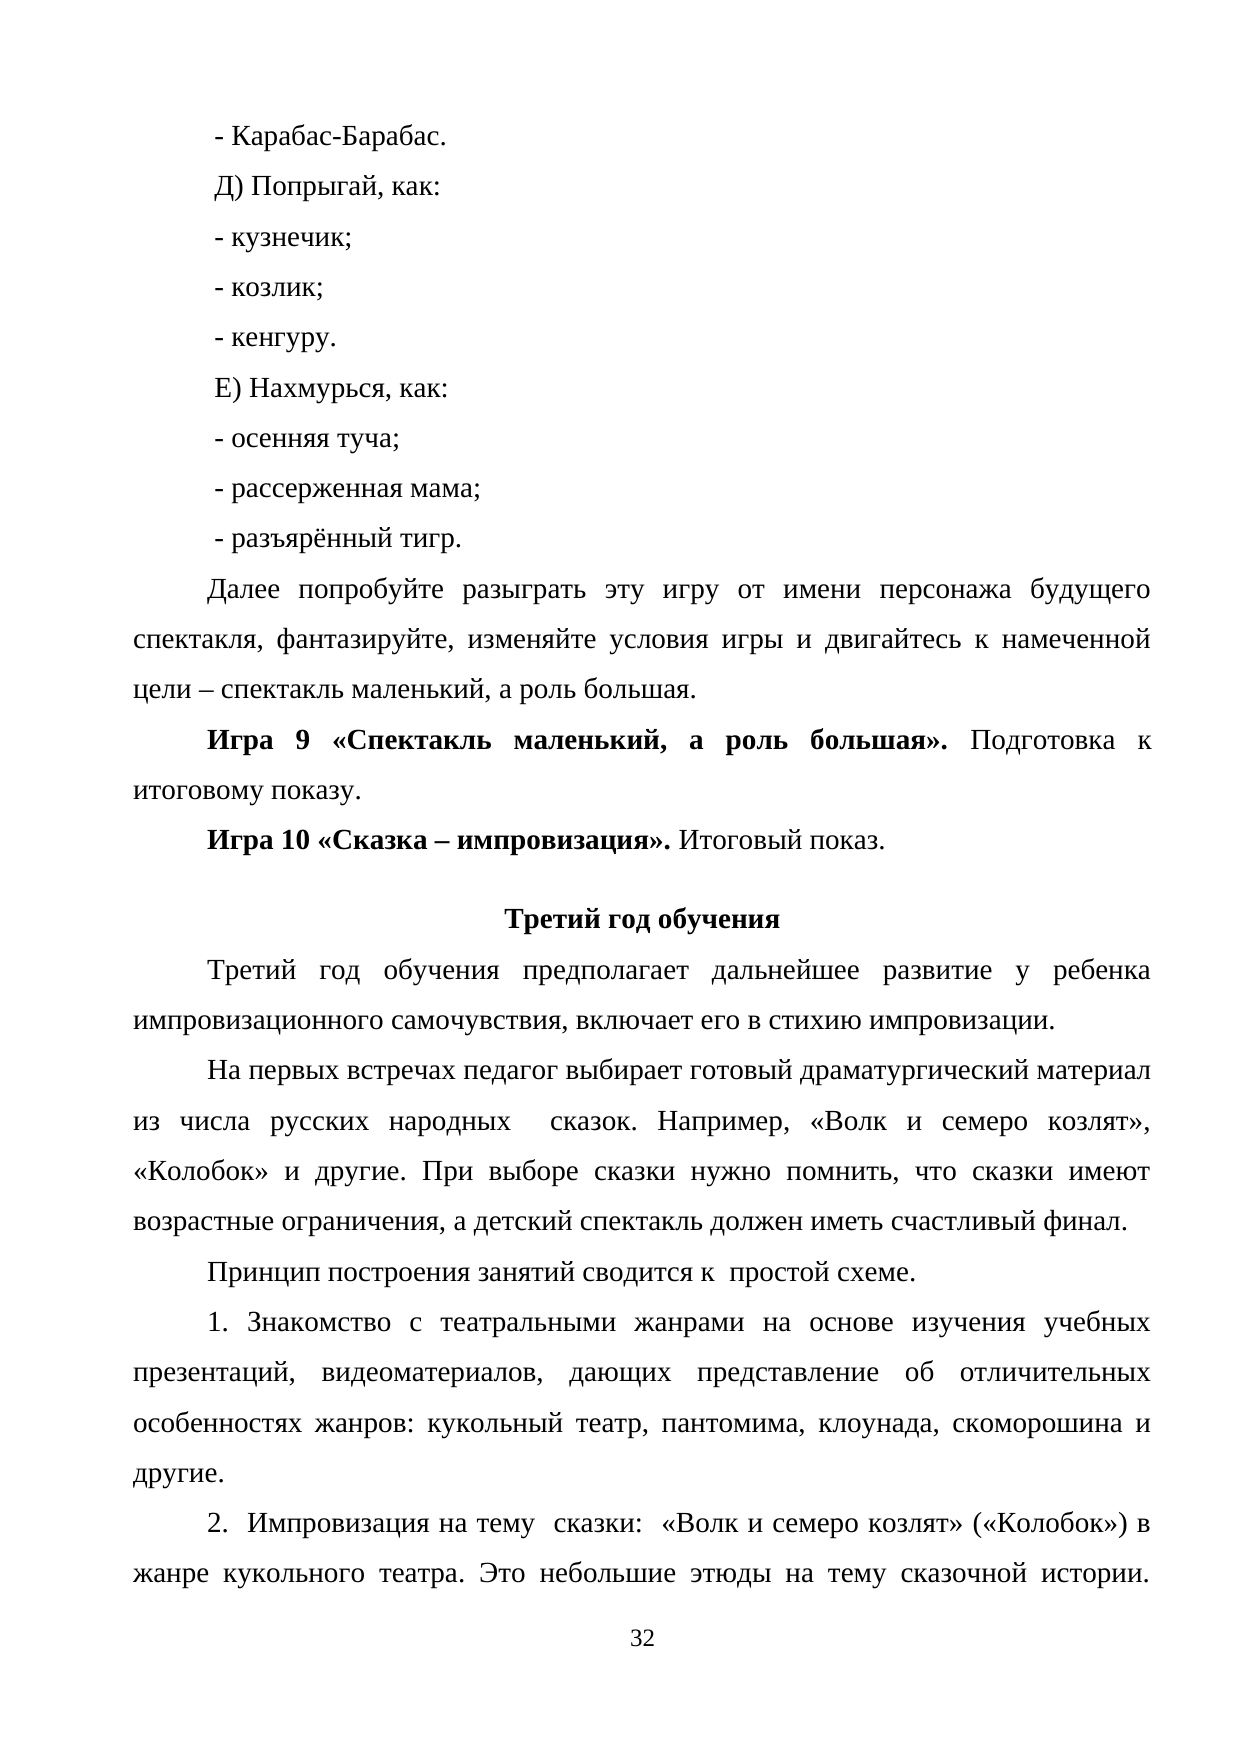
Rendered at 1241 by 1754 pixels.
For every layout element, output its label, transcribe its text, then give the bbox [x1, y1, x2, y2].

text Игра 9 «Спектакль маленький, а роль большая». Подготовка к итоговому показу. [133, 722, 1152, 806]
text - рассерженная мама; [133, 470, 1152, 504]
text На первых встречах педагог выбирает готовый драматургический материал из числа русских народных сказок. Например, «Волк и семеро козлят», «Колобок» и другие. При выборе сказки нужно помнить, что сказки имеют возрастные ограничения, а детский спектакль должен иметь счастливый финал. [133, 1052, 1152, 1237]
text Третий год обучения [133, 902, 1152, 935]
text - кузнечик; [133, 219, 1152, 252]
text Далее попробуйте разыграть эту игру от имени персонажа будущего спектакля, фантазируйте, изменяйте условия игры и двигайтесь к намеченной цели – спектакль маленький, а роль большая. [133, 571, 1152, 705]
text - Карабас-Барабас. [133, 118, 1152, 152]
text 1. Знакомство с театральными жанрами на основе изучения учебных презентаций, видеоматериалов, дающих представление об отличительных особенностях жанров: кукольный театр, пантомима, клоунада, скоморошина и другие. [133, 1304, 1152, 1488]
text Е) Нахмурься, как: [133, 370, 1152, 403]
text - разъярённый тигр. [133, 521, 1152, 554]
text - осенняя туча; [133, 420, 1152, 453]
text - козлик; [133, 269, 1152, 303]
text Принцип построения занятий сводится к простой схеме. [133, 1254, 1152, 1287]
text Д) Попрыгай, как: [133, 168, 1152, 202]
text Игра 10 «Сказка – импровизация». Итоговый показ. [133, 822, 1152, 856]
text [133, 1505, 1152, 1589]
text Третий год обучения предполагает дальнейшее развитие у ребенка импровизационного самочувствия, включает его в стихию импровизации. [133, 952, 1152, 1036]
text - кенгуру. [133, 319, 1152, 353]
